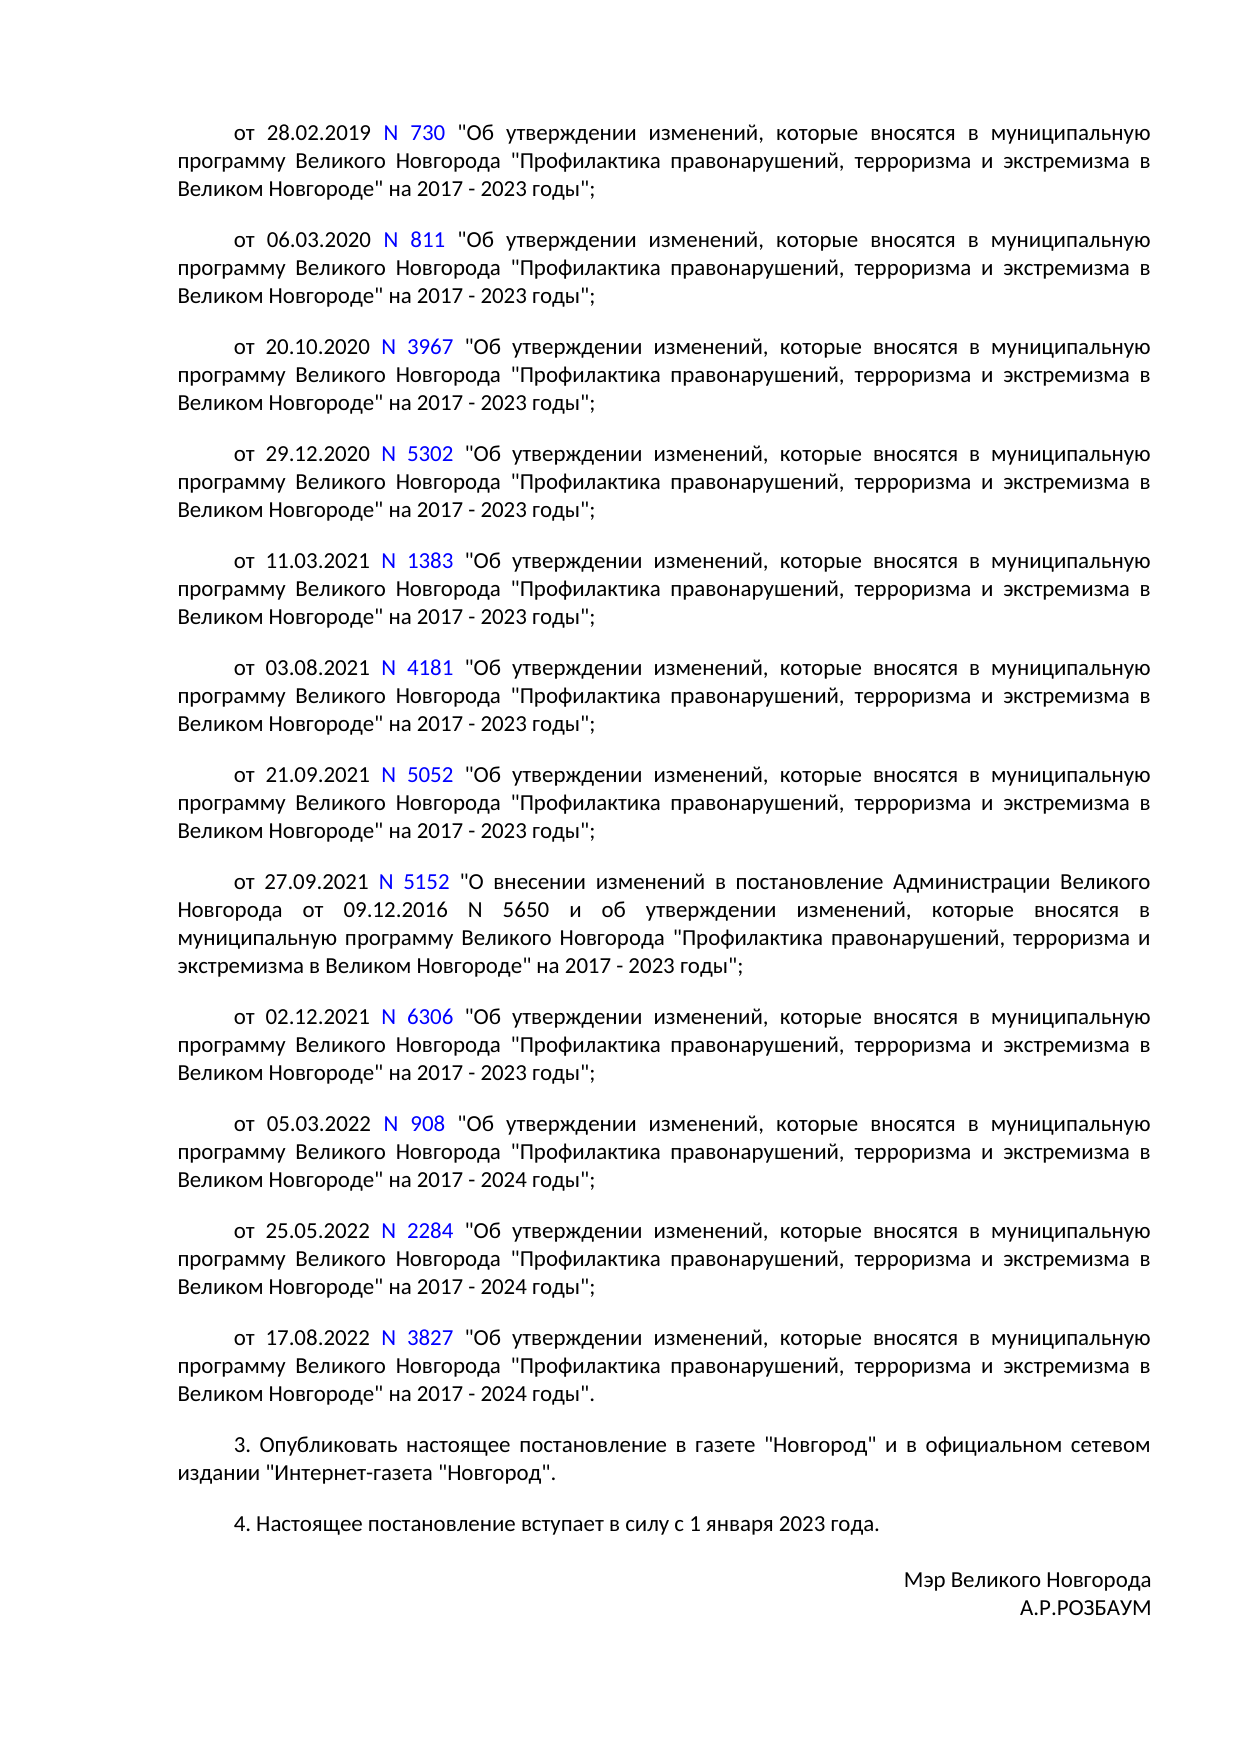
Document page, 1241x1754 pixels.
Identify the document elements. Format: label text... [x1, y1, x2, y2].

text от 02.12.2021 N 6306 "Об утверждении изменений, которые вносятся в муниципальную программу Великого Новгорода "Профилактика правонарушений, терроризма и экстремизма в Великом Новгороде" на 2017 - 2023 годы"; [177, 1002, 1152, 1086]
text от 17.08.2022 N 3827 "Об утверждении изменений, которые вносятся в муниципальную программу Великого Новгорода "Профилактика правонарушений, терроризма и экстремизма в Великом Новгороде" на 2017 - 2024 годы". [177, 1323, 1152, 1407]
text А.Р.РОЗБАУМ [177, 1593, 1152, 1621]
text от 06.03.2020 N 811 "Об утверждении изменений, которые вносятся в муниципальную программу Великого Новгорода "Профилактика правонарушений, терроризма и экстремизма в Великом Новгороде" на 2017 - 2023 годы"; [177, 225, 1152, 309]
text от 29.12.2020 N 5302 "Об утверждении изменений, которые вносятся в муниципальную программу Великого Новгорода "Профилактика правонарушений, терроризма и экстремизма в Великом Новгороде" на 2017 - 2023 годы"; [177, 439, 1152, 523]
text от 11.03.2021 N 1383 "Об утверждении изменений, которые вносятся в муниципальную программу Великого Новгорода "Профилактика правонарушений, терроризма и экстремизма в Великом Новгороде" на 2017 - 2023 годы"; [177, 546, 1152, 630]
text от 27.09.2021 N 5152 "О внесении изменений в постановление Администрации Великого Новгорода от 09.12.2016 N 5650 и об утверждении изменений, которые вносятся в муниципальную программу Великого Новгорода "Профилактика правонарушений, терроризма и экстремизма в Великом Новгороде" на 2017 - 2023 годы"; [177, 867, 1152, 979]
text от 25.05.2022 N 2284 "Об утверждении изменений, которые вносятся в муниципальную программу Великого Новгорода "Профилактика правонарушений, терроризма и экстремизма в Великом Новгороде" на 2017 - 2024 годы"; [177, 1216, 1152, 1300]
text 3. Опубликовать настоящее постановление в газете "Новгород" и в официальном сетевом издании "Интернет-газета "Новгород". [177, 1430, 1152, 1486]
text от 03.08.2021 N 4181 "Об утверждении изменений, которые вносятся в муниципальную программу Великого Новгорода "Профилактика правонарушений, терроризма и экстремизма в Великом Новгороде" на 2017 - 2023 годы"; [177, 653, 1152, 737]
text Мэр Великого Новгорода [177, 1565, 1152, 1593]
text от 21.09.2021 N 5052 "Об утверждении изменений, которые вносятся в муниципальную программу Великого Новгорода "Профилактика правонарушений, терроризма и экстремизма в Великом Новгороде" на 2017 - 2023 годы"; [177, 760, 1152, 844]
text от 28.02.2019 N 730 "Об утверждении изменений, которые вносятся в муниципальную программу Великого Новгорода "Профилактика правонарушений, терроризма и экстремизма в Великом Новгороде" на 2017 - 2023 годы"; [177, 118, 1152, 202]
text 4. Настоящее постановление вступает в силу с 1 января 2023 года. [177, 1509, 1152, 1537]
text от 05.03.2022 N 908 "Об утверждении изменений, которые вносятся в муниципальную программу Великого Новгорода "Профилактика правонарушений, терроризма и экстремизма в Великом Новгороде" на 2017 - 2024 годы"; [177, 1109, 1152, 1193]
text от 20.10.2020 N 3967 "Об утверждении изменений, которые вносятся в муниципальную программу Великого Новгорода "Профилактика правонарушений, терроризма и экстремизма в Великом Новгороде" на 2017 - 2023 годы"; [177, 332, 1152, 416]
